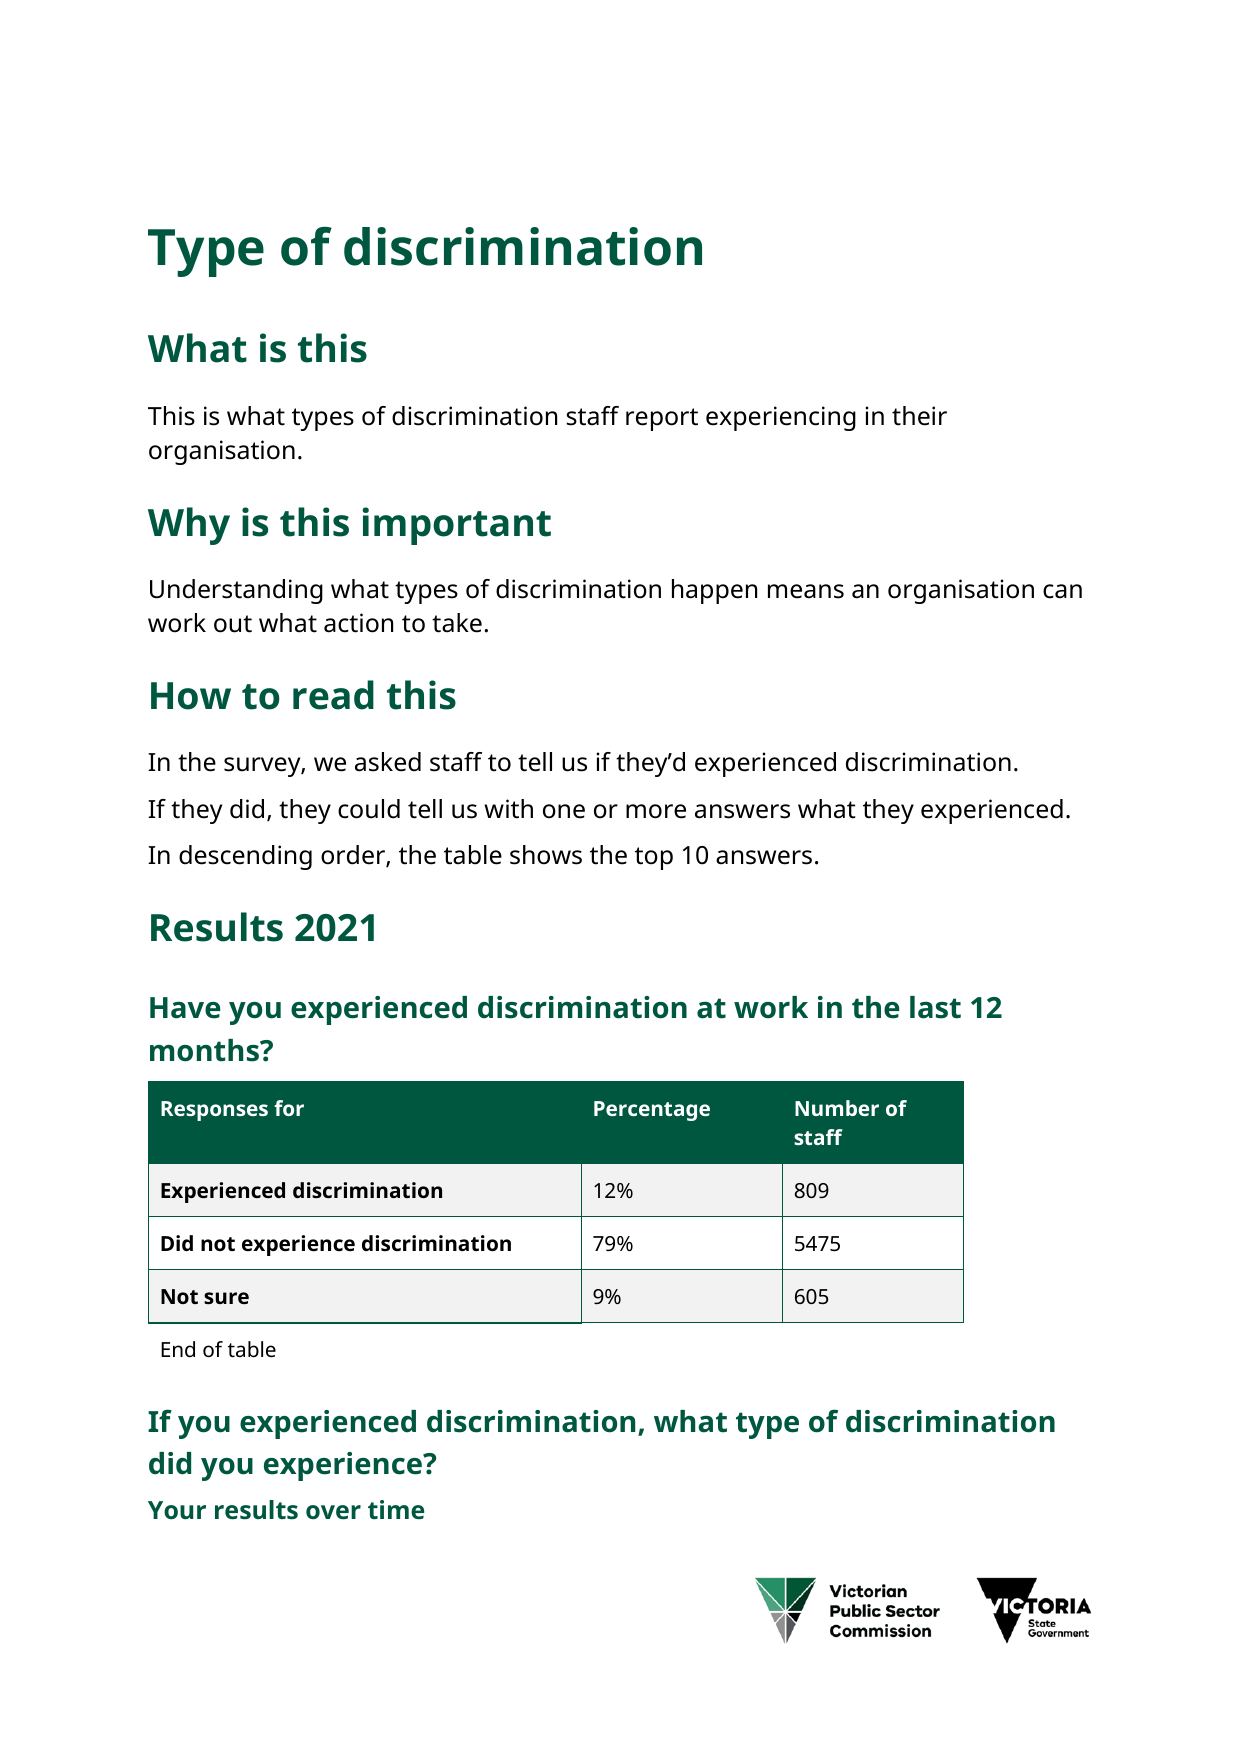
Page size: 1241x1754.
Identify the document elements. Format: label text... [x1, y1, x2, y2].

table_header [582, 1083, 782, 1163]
subtitle What is this [148, 323, 1092, 374]
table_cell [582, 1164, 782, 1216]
subtitle Why is this important [148, 496, 1092, 547]
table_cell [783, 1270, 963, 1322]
text This is what types of discrimination staff report experiencing in their organisation. [148, 398, 1092, 467]
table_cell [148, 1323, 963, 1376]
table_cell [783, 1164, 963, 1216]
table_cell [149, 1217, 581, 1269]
text If they did, they could tell us with one or more answers what they experienced. [148, 791, 1092, 825]
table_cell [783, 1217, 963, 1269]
text Understanding what types of discrimination happen means an organisation can work out what action to take. [148, 572, 1092, 640]
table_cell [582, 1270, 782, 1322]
subtitle Your results over time [148, 1493, 1092, 1527]
text In descending order, the table shows the top 10 answers. [148, 838, 1092, 872]
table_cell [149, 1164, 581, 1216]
text In the survey, we asked staff to tell us if they’d experienced discrimination. [148, 745, 1092, 779]
subtitle Have you experienced discrimination at work in the last 12 months? [148, 987, 1092, 1070]
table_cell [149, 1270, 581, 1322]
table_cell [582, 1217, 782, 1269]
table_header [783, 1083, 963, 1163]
subtitle How to read this [148, 669, 1092, 720]
subtitle Results 2021 [148, 901, 1092, 952]
picture [754, 1577, 1093, 1645]
subtitle Type of discrimination [148, 212, 1092, 280]
subtitle If you experienced discrimination, what type of discrimination did you experience? [148, 1401, 1092, 1483]
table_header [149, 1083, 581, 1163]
